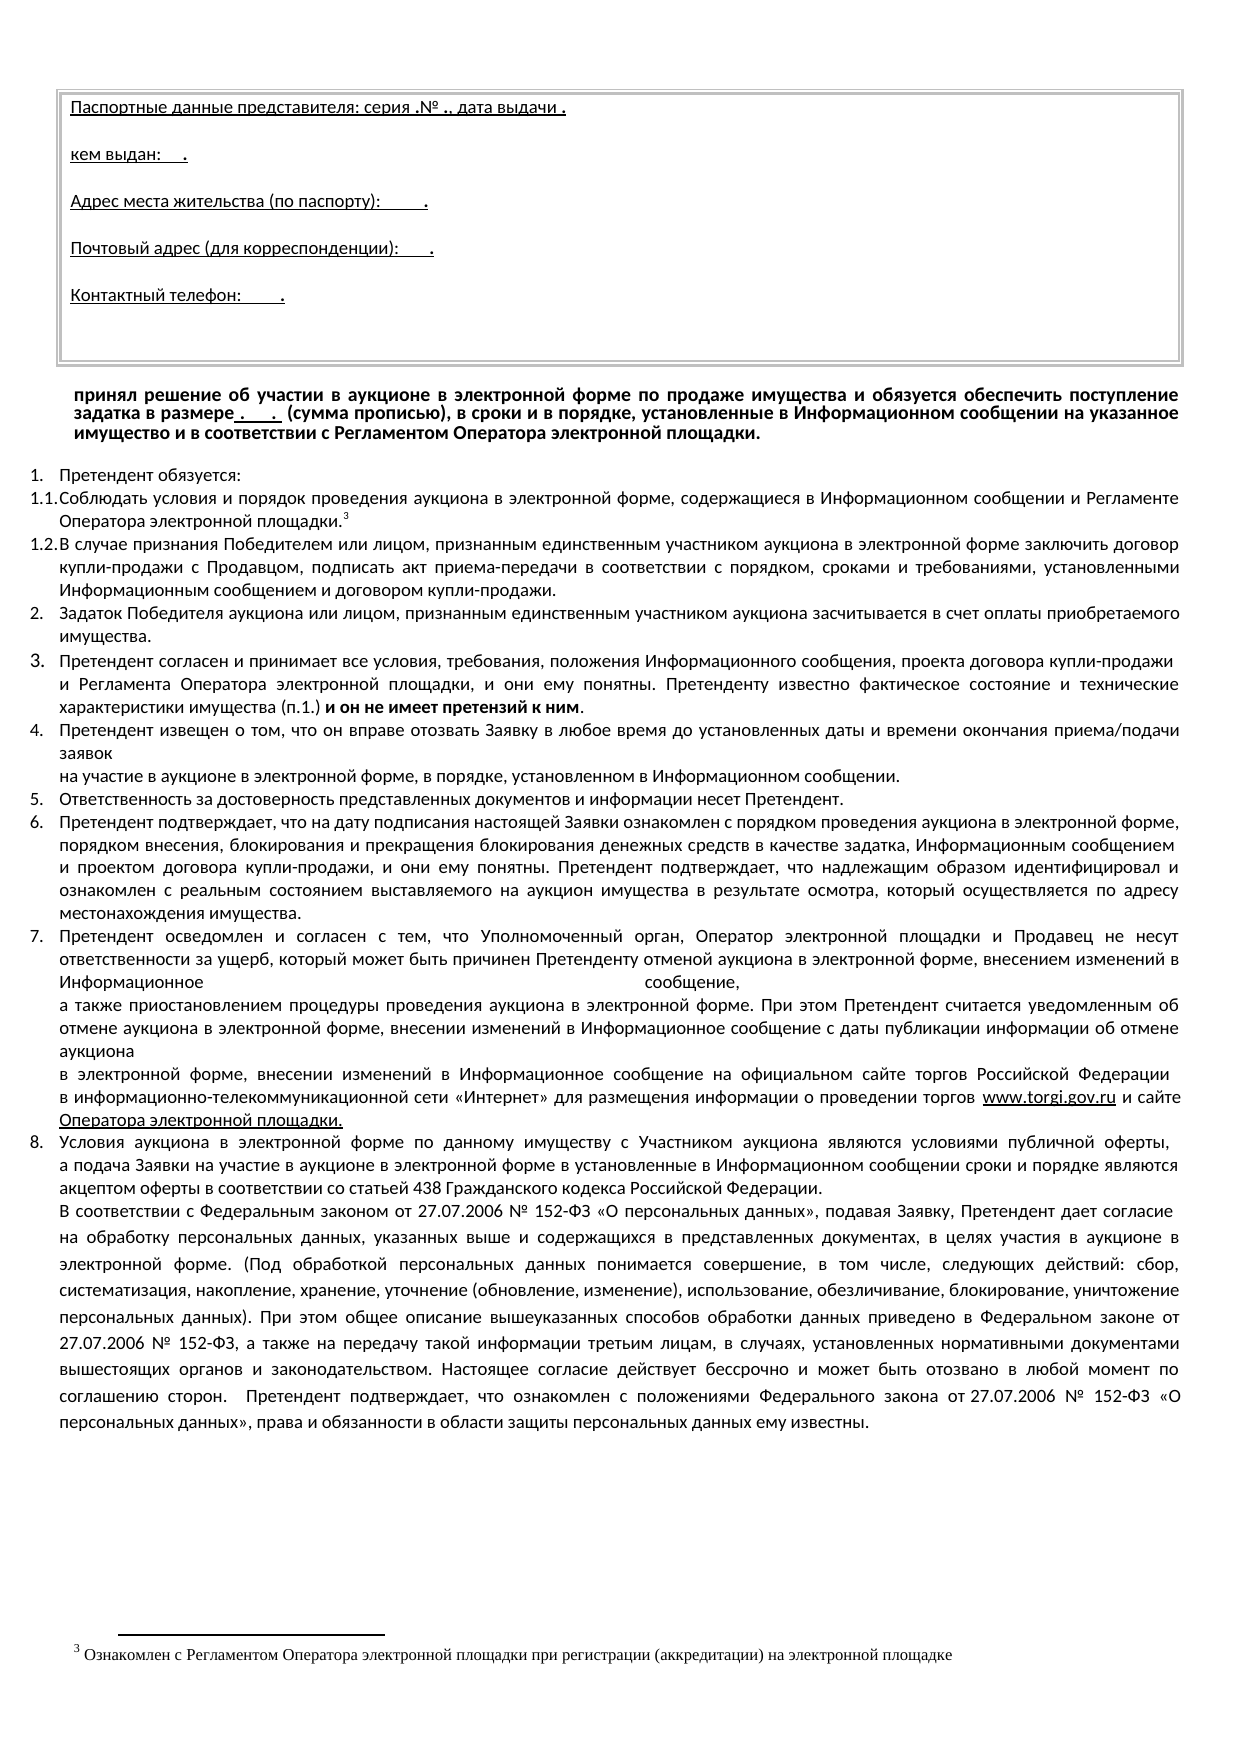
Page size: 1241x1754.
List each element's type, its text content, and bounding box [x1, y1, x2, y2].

list Претендент осведомлен и согласен с тем, что Уполномоченный орган, Оператор электронной площадки и Продавец не несут ответственности за ущерб, который может быть причинен Претенденту отменой аукциона в электронной форме, внесением изменений в Информационное сообщение, а также приостановлением процедуры проведения аукциона в электронной форме. При этом Претендент считается уведомленным об отмене аукциона в электронной форме, внесении изменений в Информационное сообщение с даты публикации информации об отмене аукциона в электронной форме, внесении изменений в Информационное сообщение на официальном сайте торгов Российской Федерации в информационно-телекоммуникационной сети «Интернет» для размещения информации о проведении торгов www.torgi.gov.ru и сайте Оператора электронной площадки. [29, 924, 1181, 1131]
text В соответствии с Федеральным законом от 27.07.2006 № 152-ФЗ «О персональных данных», подавая Заявку, Претендент дает согласие на обработку персональных данных, указанных выше и содержащихся в представленных документах, в целях участия в аукционе в электронной форме. (Под обработкой персональных данных понимается совершение, в том числе, следующих действий: сбор, систематизация, накопление, хранение, уточнение (обновление, изменение), использование, обезличивание, блокирование, уничтожение персональных данных). При этом общее описание вышеуказанных способов обработки данных приведено в Федеральном законе от 27.07.2006 № 152-ФЗ, а также на передачу такой информации третьим лицам, в случаях, установленных нормативными документами вышестоящих органов и законодательством. Настоящее согласие действует бессрочно и может быть отозвано в любой момент по соглашению сторон. Претендент подтверждает, что ознакомлен с положениями Федерального закона от 27.07.2006 № 152-ФЗ «О персональных данных», права и обязанности в области защиты персональных данных ему известны. [59, 1199, 1181, 1433]
list Задаток Победителя аукциона или лицом, признанным единственным участником аукциона засчитывается в счет оплаты приобретаемого имущества. [29, 601, 1181, 647]
list Ответственность за достоверность представленных документов и информации несет Претендент. [29, 787, 1181, 810]
list В случае признания Победителем или лицом, признанным единственным участником аукциона в электронной форме заключить договор купли-продажи с Продавцом, подписать акт приема-передачи в соответствии с порядком, сроками и требованиями, установленными Информационным сообщением и договором купли-продажи. [29, 532, 1181, 601]
list Претендент извещен о том, что он вправе отозвать Заявку в любое время до установленных даты и времени окончания приема/подачи заявок на участие в аукционе в электронной форме, в порядке, установленном в Информационном сообщении. [29, 718, 1181, 787]
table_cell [62, 95, 1178, 360]
list Условия аукциона в электронной форме по данному имуществу с Участником аукциона являются условиями публичной оферты, а подача Заявки на участие в аукционе в электронной форме в установленные в Информационном сообщении сроки и порядке являются акцептом оферты в соответствии со статьей 438 Гражданского кодекса Российской Федерации. [29, 1131, 1181, 1199]
list Соблюдать условия и порядок проведения аукциона в электронной форме, содержащиеся в Информационном сообщении и Регламенте Оператора электронной площадки. [29, 486, 1181, 532]
list Претендент подтверждает, что на дату подписания настоящей Заявки ознакомлен с порядком проведения аукциона в электронной форме, порядком внесения, блокирования и прекращения блокирования денежных средств в качестве задатка, Информационным сообщением и проектом договора купли-продажи, и они ему понятны. Претендент подтверждает, что надлежащим образом идентифицировал и ознакомлен с реальным состоянием выставляемого на аукцион имущества в результате осмотра, который осуществляется по адресу местонахождения имущества. [29, 810, 1181, 924]
list Претендент обязуется: [29, 463, 1181, 486]
list Претендент согласен и принимает все условия, требования, положения Информационного сообщения, проекта договора купли-продажи и Регламента Оператора электронной площадки, и они ему понятны. Претенденту известно фактическое состояние и технические характеристики имущества (п.1.) и он не имеет претензий к ним. [29, 647, 1181, 718]
text принял решение об участии в аукционе в электронной форме по продаже имущества и обязуется обеспечить поступление задатка в размере . . (сумма прописью), в сроки и в порядке, установленные в Информационном сообщении на указанное имущество и в соответствии с Регламентом Оператора электронной площадки. [74, 386, 1181, 444]
